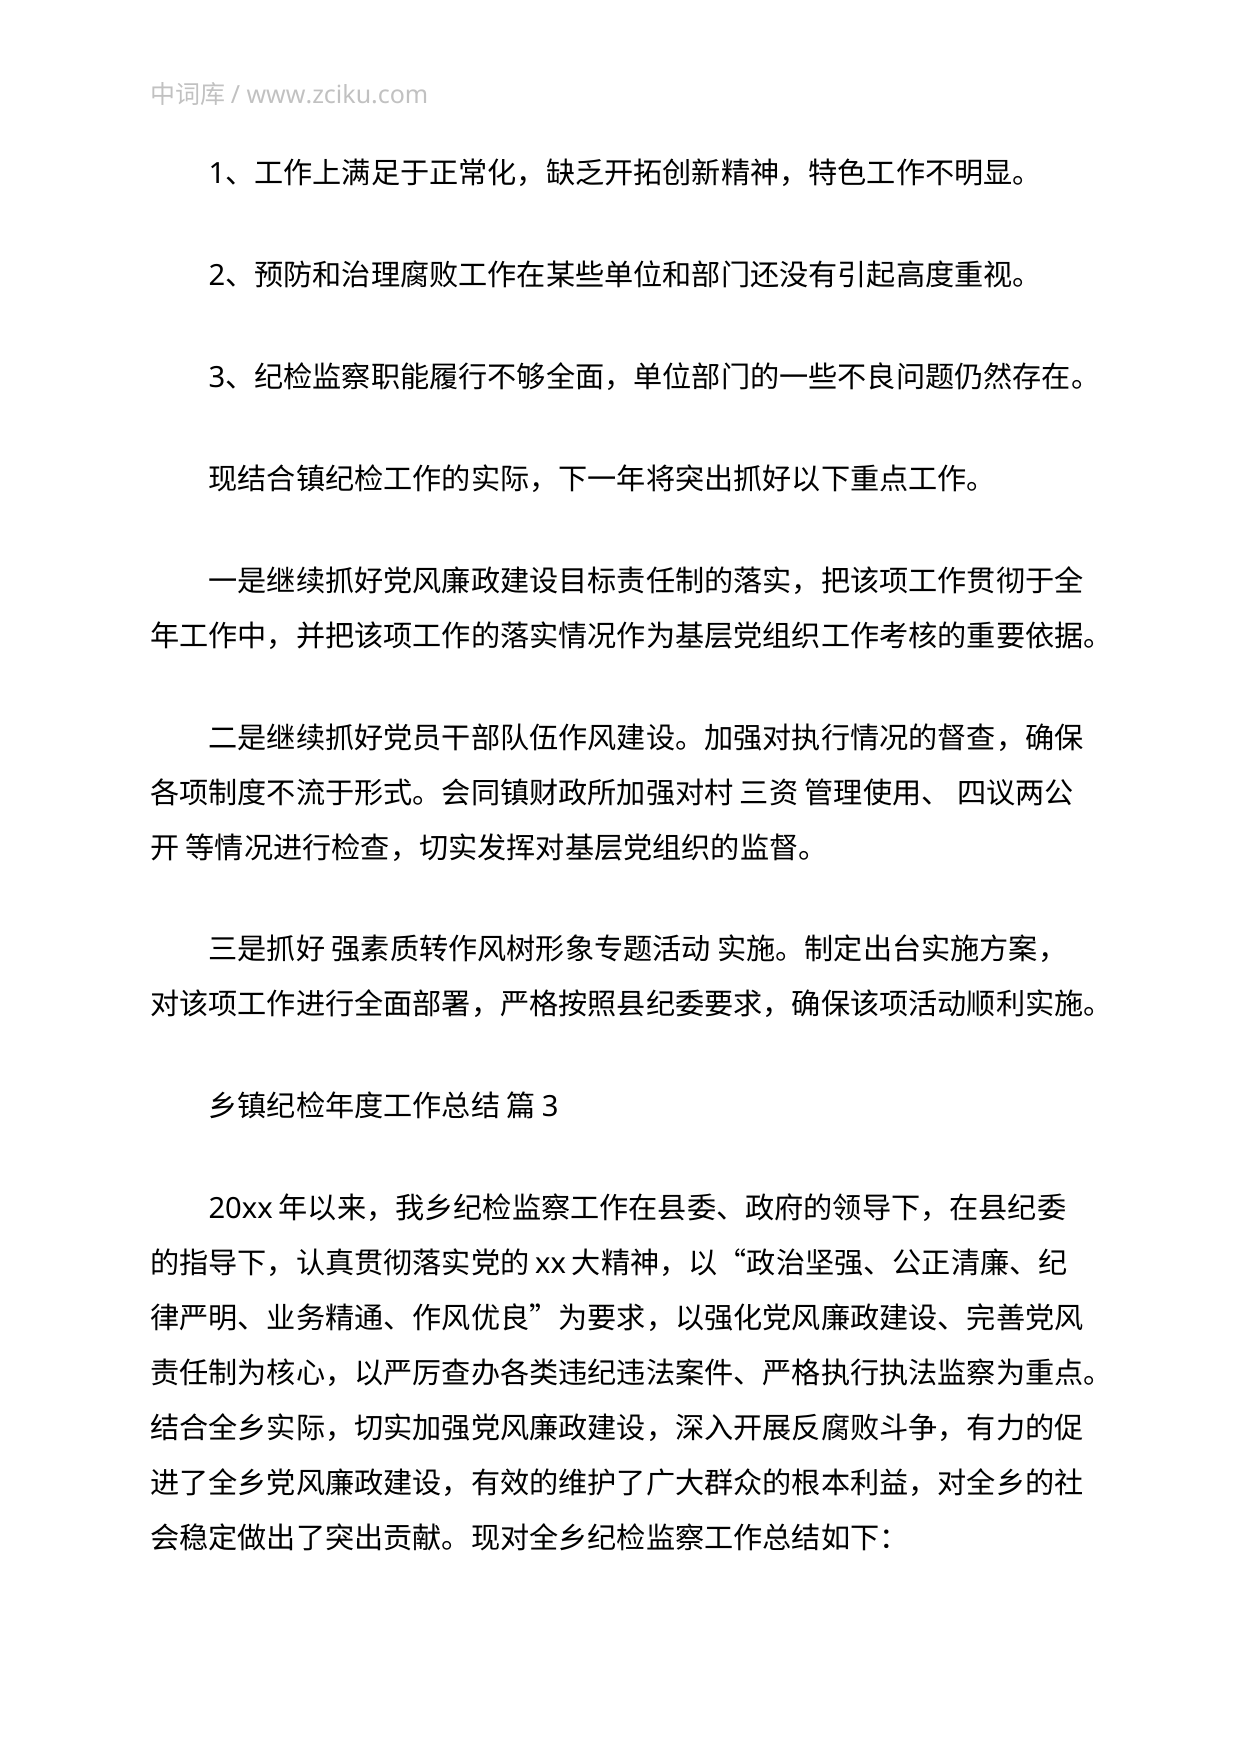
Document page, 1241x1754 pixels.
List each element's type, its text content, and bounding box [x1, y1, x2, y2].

text 乡镇纪检年度工作总结 篇3 [150, 1083, 1090, 1125]
text 20xx年以来，我乡纪检监察工作在县委、政府的领导下，在县纪委的指导下，认真贯彻落实党的xx大精神，以“政治坚强、公正清廉、纪律严明、业务精通、作风优良”为要求，以强化党风廉政建设、完善党风责任制为核心，以严厉查办各类违纪违法案件、严格执行执法监察为重点。结合全乡实际，切实加强党风廉政建设，深入开展反腐败斗争，有力的促进了全乡党风廉政建设，有效的维护了广大群众的根本利益，对全乡的社会稳定做出了突出贡献。现对全乡纪检监察工作总结如下： [150, 1184, 1090, 1556]
text 2、预防和治理腐败工作在某些单位和部门还没有引起高度重视。 [150, 252, 1090, 294]
text 一是继续抓好党风廉政建设目标责任制的落实，把该项工作贯彻于全年工作中，并把该项工作的落实情况作为基层党组织工作考核的重要依据。 [150, 558, 1090, 655]
text 二是继续抓好党员干部队伍作风建设。加强对执行情况的督查，确保各项制度不流于形式。会同镇财政所加强对村 三资 管理使用、 四议两公开 等情况进行检查，切实发挥对基层党组织的监督。 [150, 714, 1090, 866]
text 三是抓好 强素质转作风树形象专题活动 实施。制定出台实施方案，对该项工作进行全面部署，严格按照县纪委要求，确保该项活动顺利实施。 [150, 926, 1090, 1023]
text 1、工作上满足于正常化，缺乏开拓创新精神，特色工作不明显。 [150, 150, 1090, 192]
text 3、纪检监察职能履行不够全面，单位部门的一些不良问题仍然存在。 [150, 354, 1090, 396]
text 现结合镇纪检工作的实际，下一年将突出抓好以下重点工作。 [150, 456, 1090, 498]
